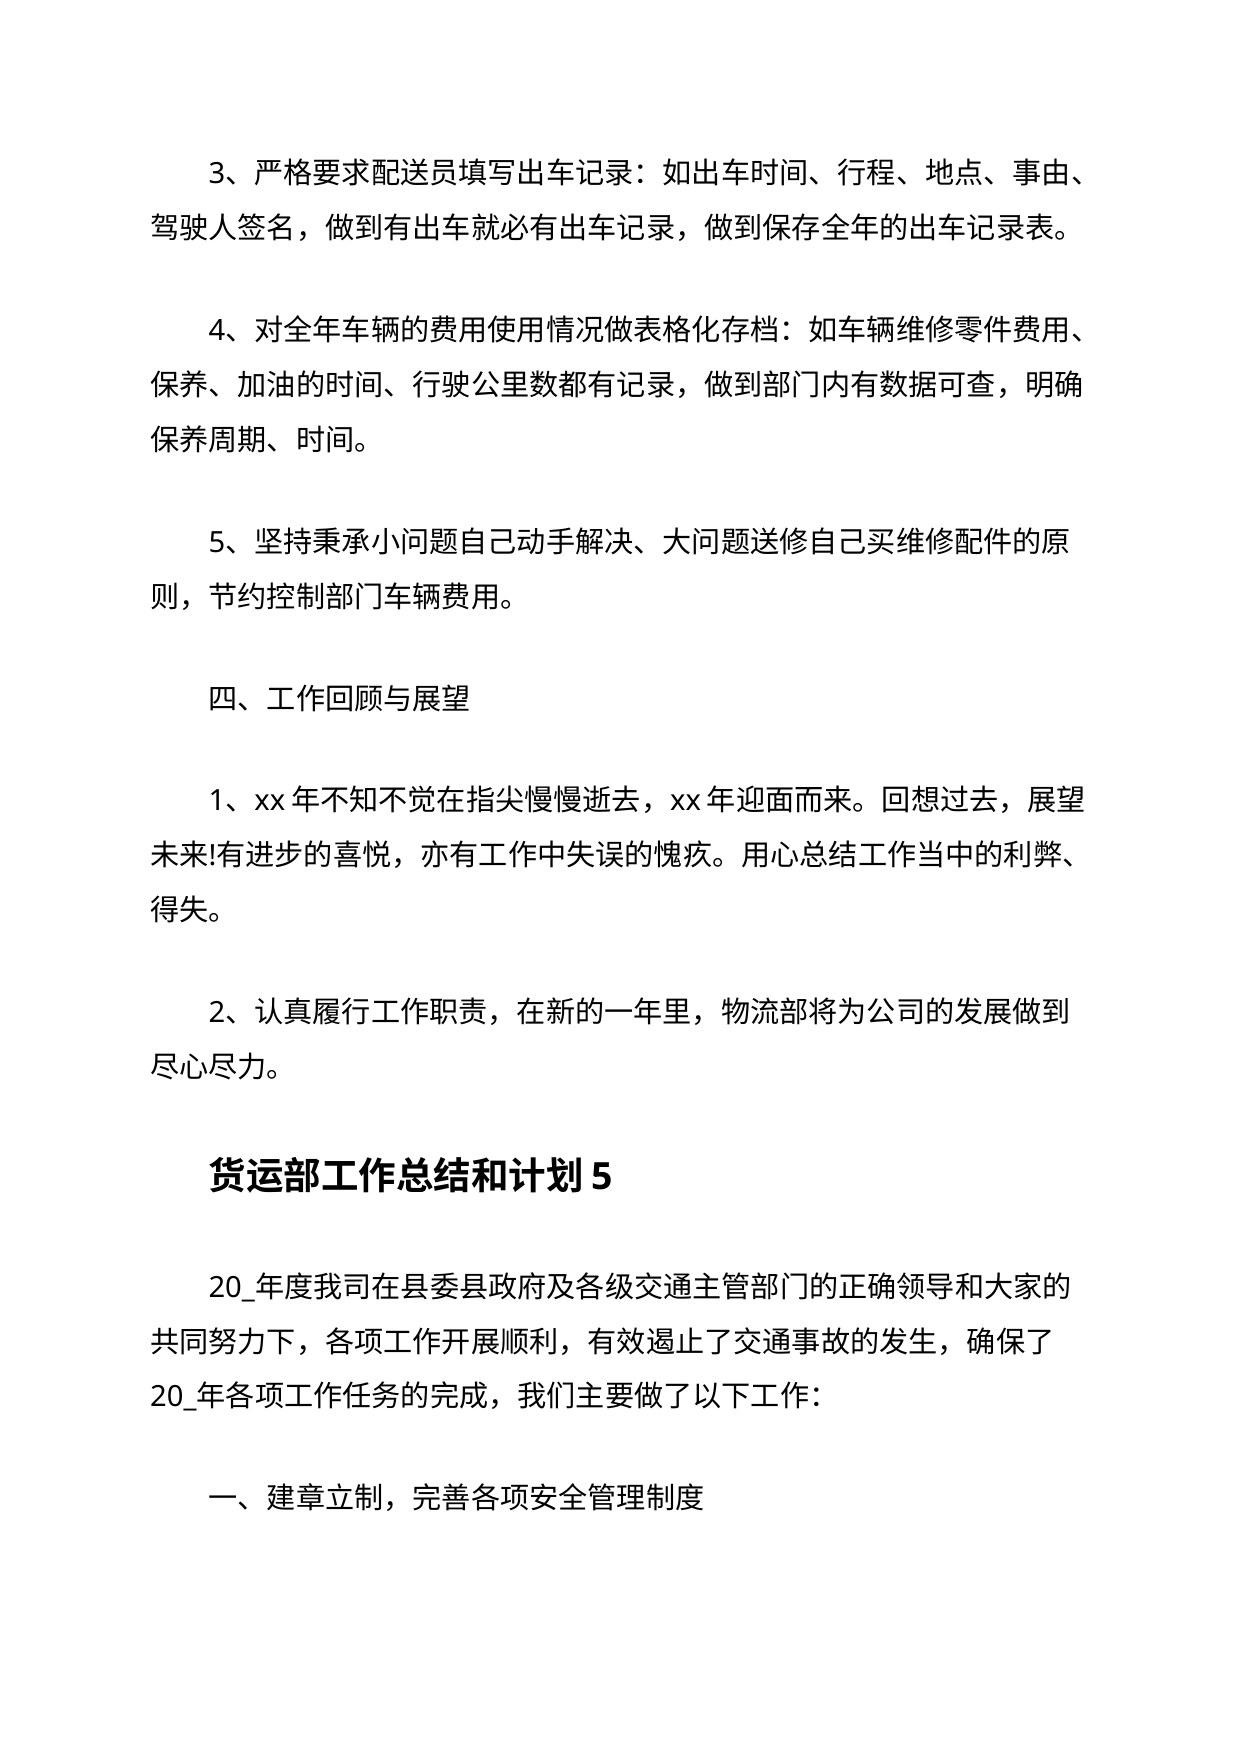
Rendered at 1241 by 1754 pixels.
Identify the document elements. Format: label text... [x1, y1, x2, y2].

text 四、工作回顾与展望 [150, 675, 1090, 717]
text 20_年度我司在县委县政府及各级交通主管部门的正确领导和大家的共同努力下，各项工作开展顺利，有效遏止了交通事故的发生，确保了20_年各项工作任务的完成，我们主要做了以下工作： [150, 1263, 1090, 1415]
text 2、认真履行工作职责，在新的一年里，物流部将为公司的发展做到尽心尽力。 [150, 989, 1090, 1086]
text 1、xx年不知不觉在指尖慢慢逝去，xx年迎面而来。回想过去，展望未来!有进步的喜悦，亦有工作中失误的愧疚。用心总结工作当中的利弊、得失。 [150, 777, 1090, 929]
text 4、对全年车辆的费用使用情况做表格化存档：如车辆维修零件费用、保养、加油的时间、行驶公里数都有记录，做到部门内有数据可查，明确保养周期、时间。 [150, 307, 1090, 459]
text 5、坚持秉承小问题自己动手解决、大问题送修自己买维修配件的原则，节约控制部门车辆费用。 [150, 518, 1090, 616]
text 3、严格要求配送员填写出车记录：如出车时间、行程、地点、事由、驾驶人签名，做到有出车就必有出车记录，做到保存全年的出车记录表。 [150, 150, 1090, 247]
text 货运部工作总结和计划5 [150, 1146, 1090, 1200]
text 一、建章立制，完善各项安全管理制度 [150, 1475, 1090, 1517]
